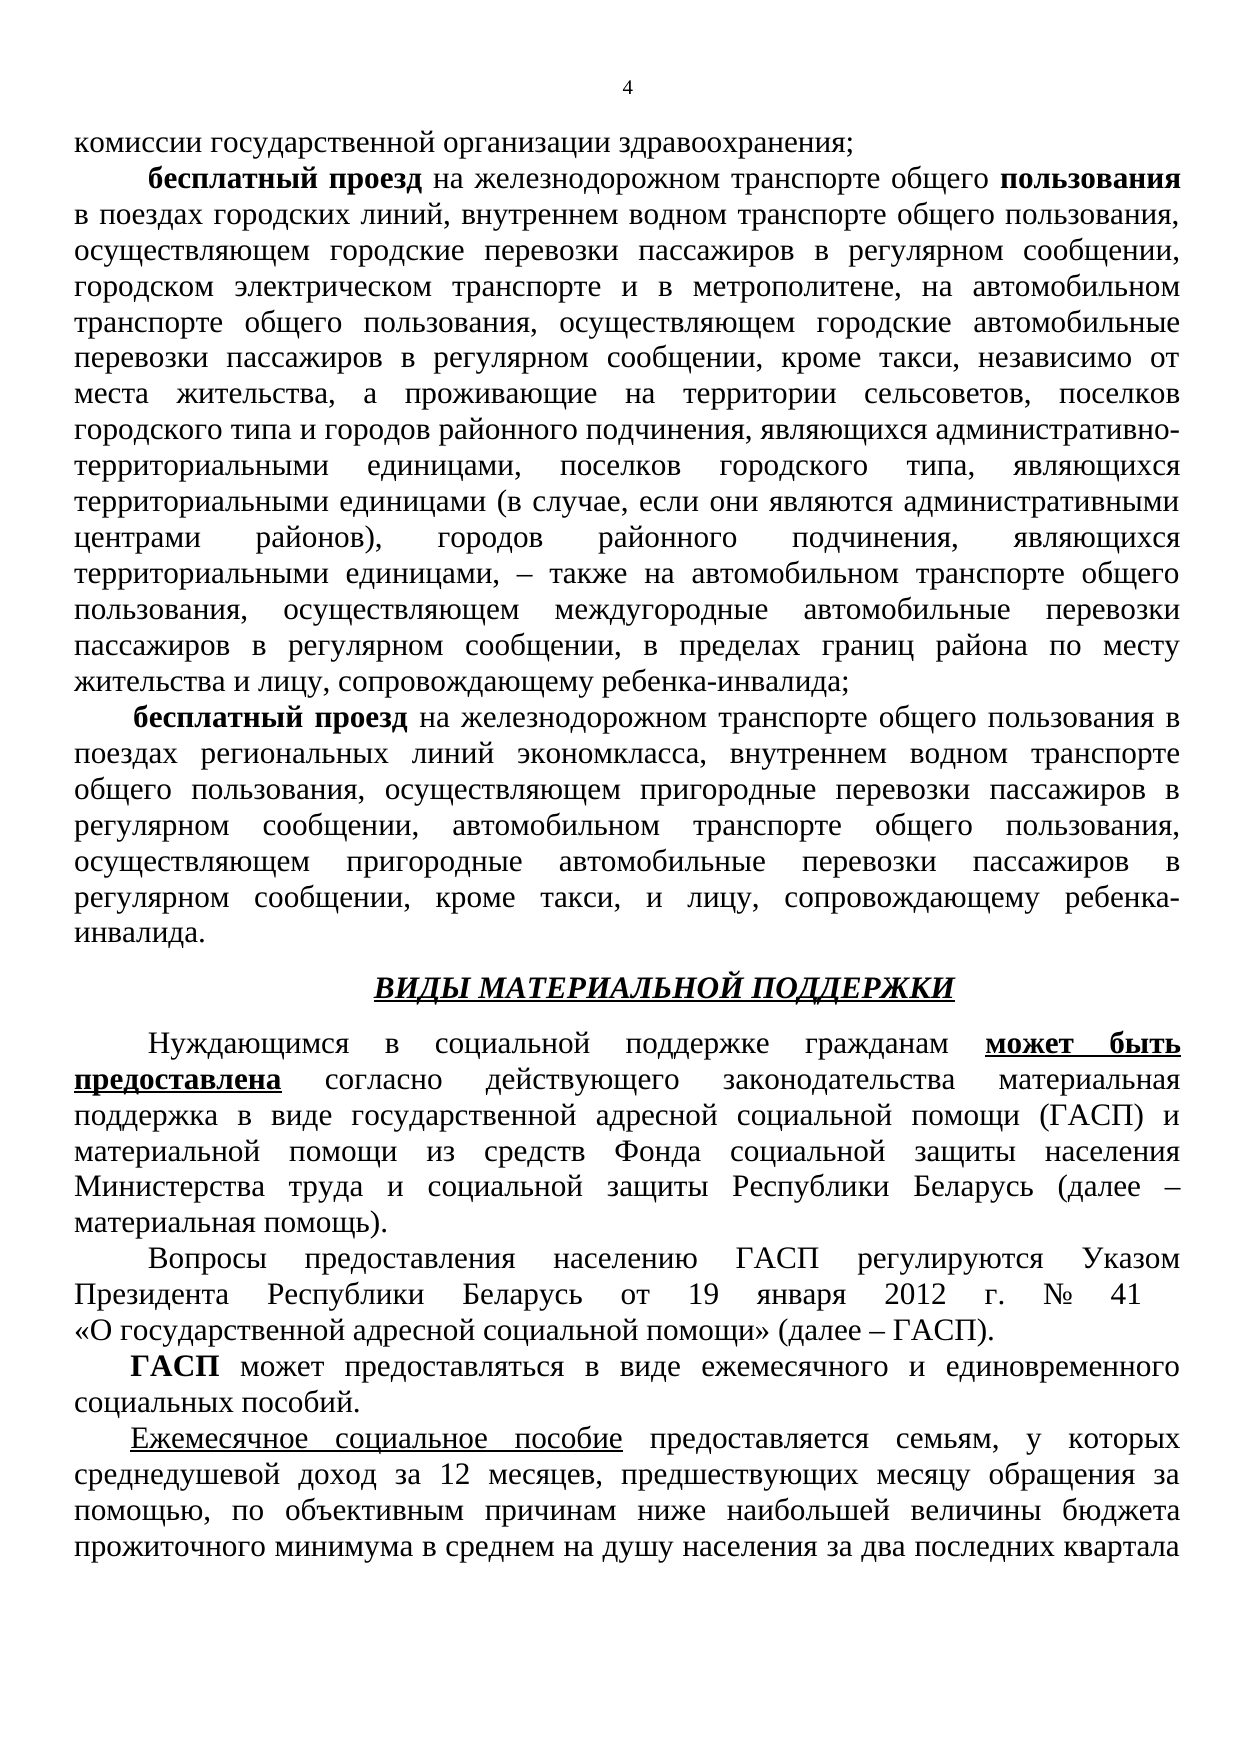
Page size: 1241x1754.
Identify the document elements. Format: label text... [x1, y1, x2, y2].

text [74, 123, 1181, 159]
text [74, 1419, 1181, 1563]
text бесплатный проезд на железнодорожном транспорте общего пользования в поездах региональных линий экономкласса, внутреннем водном транспорте общего пользования, осуществляющем пригородные перевозки пассажиров в регулярном сообщении, автомобильном транспорте общего пользования, осуществляющем пригородные автомобильные перевозки пассажиров в регулярном сообщении, кроме такси, и лицу, сопровождающему ребенка-инвалида. [74, 698, 1181, 950]
text ГАСП может предоставляться в виде ежемесячного и единовременного социальных пособий. [74, 1347, 1181, 1419]
text Вопросы предоставления населению ГАСП регулируются Указом Президента Республики Беларусь от 19 января 2012 г. № 41 «О государственной адресной социальной помощи» (далее – ГАСП). [74, 1239, 1181, 1347]
text бесплатный проезд на железнодорожном транспорте общего пользования в поездах городских линий, внутреннем водном транспорте общего пользования, осуществляющем городские перевозки пассажиров в регулярном сообщении, городском электрическом транспорте и в метрополитене, на автомобильном транспорте общего пользования, осуществляющем городские автомобильные перевозки пассажиров в регулярном сообщении, кроме такси, независимо от места жительства, а проживающие на территории сельсоветов, поселков городского типа и городов районного подчинения, являющихся административно-территориальными единицами, поселков городского типа, являющихся территориальными единицами (в случае, если они являются административными центрами районов), городов районного подчинения, являющихся территориальными единицами, – также на автомобильном транспорте общего пользования, осуществляющем междугородные автомобильные перевозки пассажиров в регулярном сообщении, в пределах границ района по месту жительства и лицу, сопровождающему ребенка-инвалида; [74, 159, 1181, 698]
text ВИДЫ МАТЕРИАЛЬНОЙ ПОДДЕРЖКИ [74, 969, 1181, 1005]
text Нуждающимся в социальной поддержке гражданам может быть предоставлена согласно действующего законодательства материальная поддержка в виде государственной адресной социальной помощи (ГАСП) и материальной помощи из средств Фонда социальной защиты населения Министерства труда и социальной защиты Республики Беларусь (далее – материальная помощь). [74, 1024, 1181, 1239]
